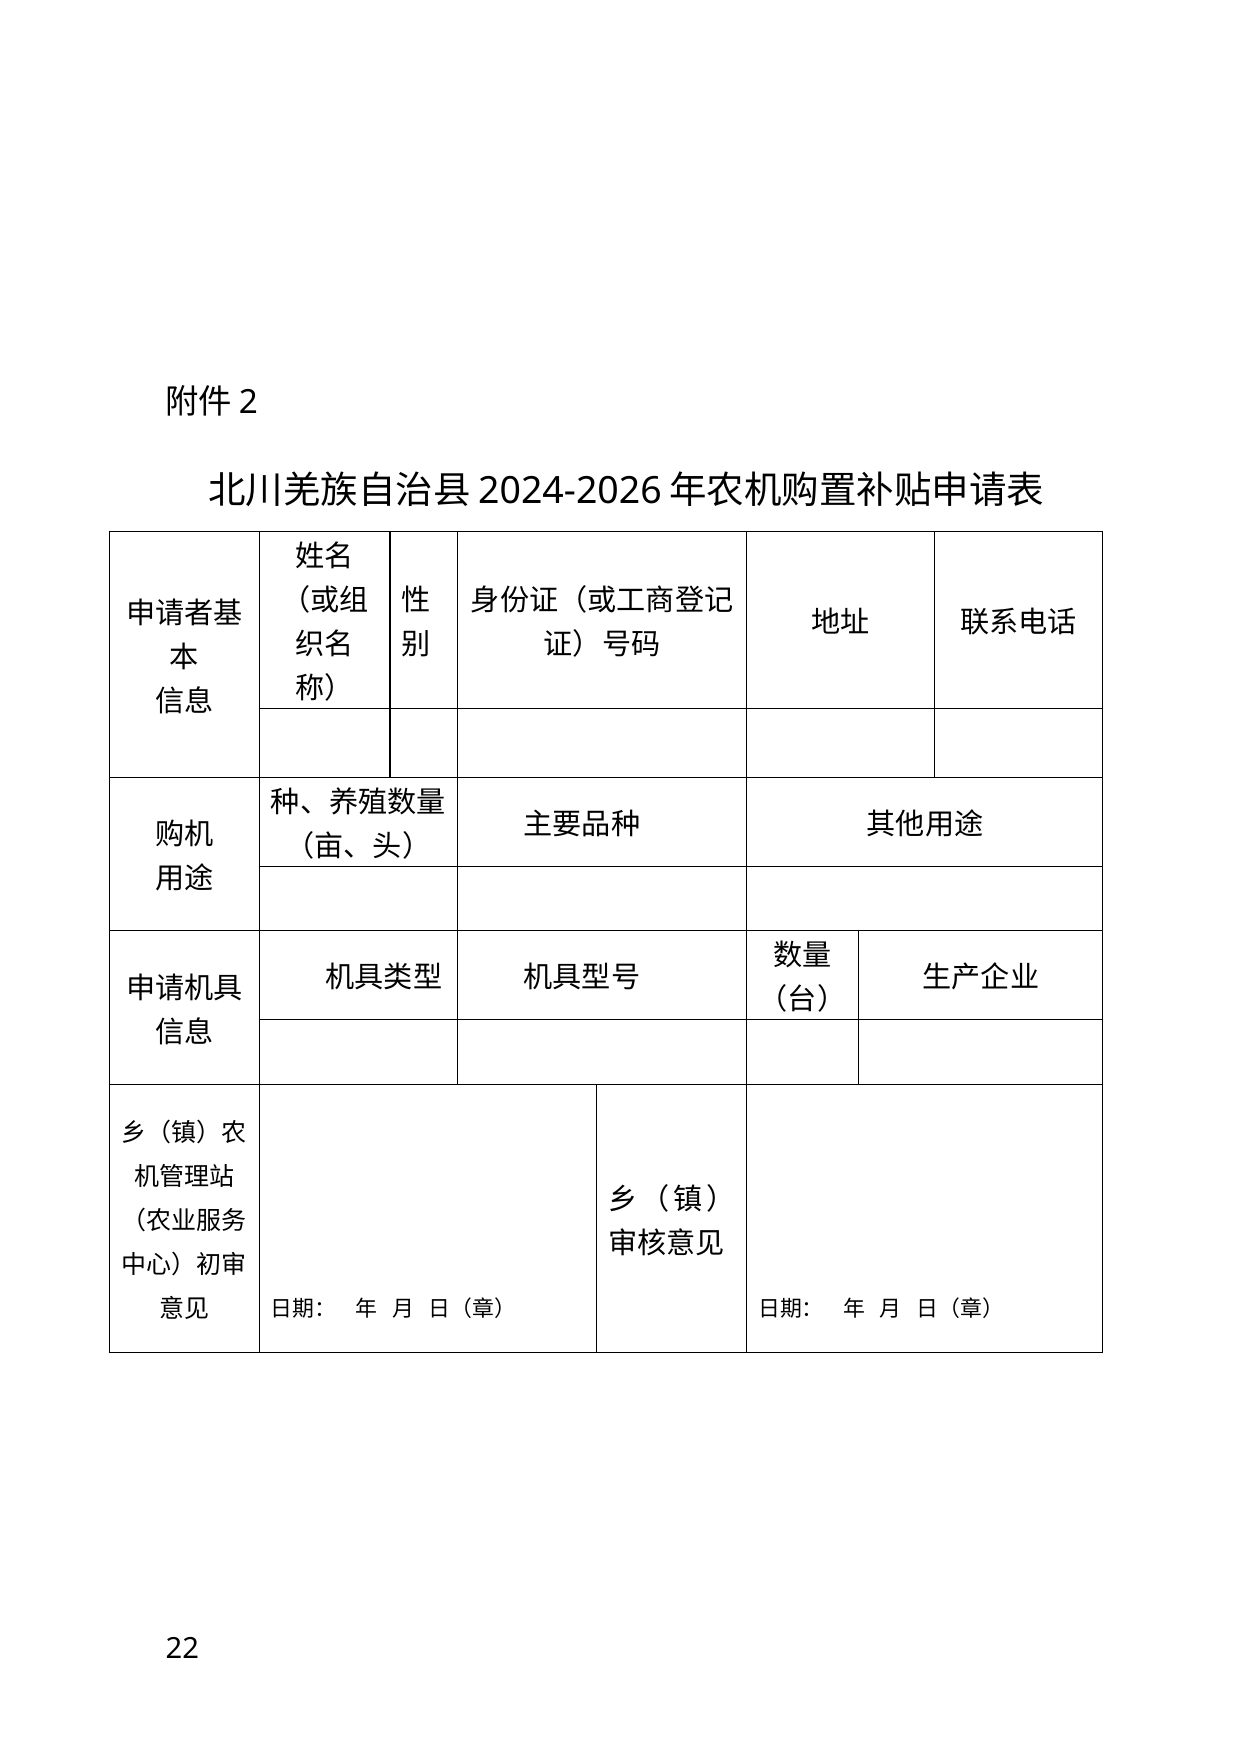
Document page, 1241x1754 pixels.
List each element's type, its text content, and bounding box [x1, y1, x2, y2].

table_cell [458, 867, 746, 930]
table_cell 机具类型 [260, 931, 457, 1019]
table_cell 乡（镇）审核意见 [597, 1085, 746, 1352]
table_cell 购机 用途 [110, 778, 259, 930]
table_cell 其他用途 [747, 778, 1102, 866]
table_cell [260, 1020, 457, 1084]
table_cell [747, 867, 1102, 930]
table_cell [859, 1020, 1102, 1084]
table_cell [935, 709, 1102, 777]
table_cell [747, 1020, 858, 1084]
table_header 性别 [391, 532, 457, 708]
table_cell 机具型号 [458, 931, 746, 1019]
table_header 申请者基本 信息 [110, 532, 259, 777]
table_header 联系电话 [935, 532, 1102, 708]
table_header 地址 [747, 532, 934, 708]
table_cell [458, 1020, 746, 1084]
table_cell 日期： 年 月 日（章） [747, 1085, 1102, 1352]
table_cell 申请机具信息 [110, 931, 259, 1084]
table_cell [391, 709, 457, 777]
table_cell [747, 709, 934, 777]
text 附件2 [165, 355, 1087, 443]
text 北川羌族自治县2024-2026年农机购置补贴申请表 [165, 443, 1087, 531]
table_cell [458, 709, 746, 777]
table_header 身份证（或工商登记证）号码 [458, 532, 746, 708]
table_cell 种、养殖数量 （亩、头） [260, 778, 457, 866]
table_cell 乡（镇）农机管理站（农业服务中心）初审意见 [110, 1085, 259, 1352]
table_cell [260, 867, 457, 930]
table_cell 主要品种 [458, 778, 746, 866]
table_header 姓名（或组织名称） [260, 532, 389, 708]
table_cell [260, 709, 389, 777]
table_cell 数量 （台） [747, 931, 858, 1019]
table_cell 生产企业 [859, 931, 1102, 1019]
table_cell 日期： 年 月 日（章） [260, 1085, 596, 1352]
